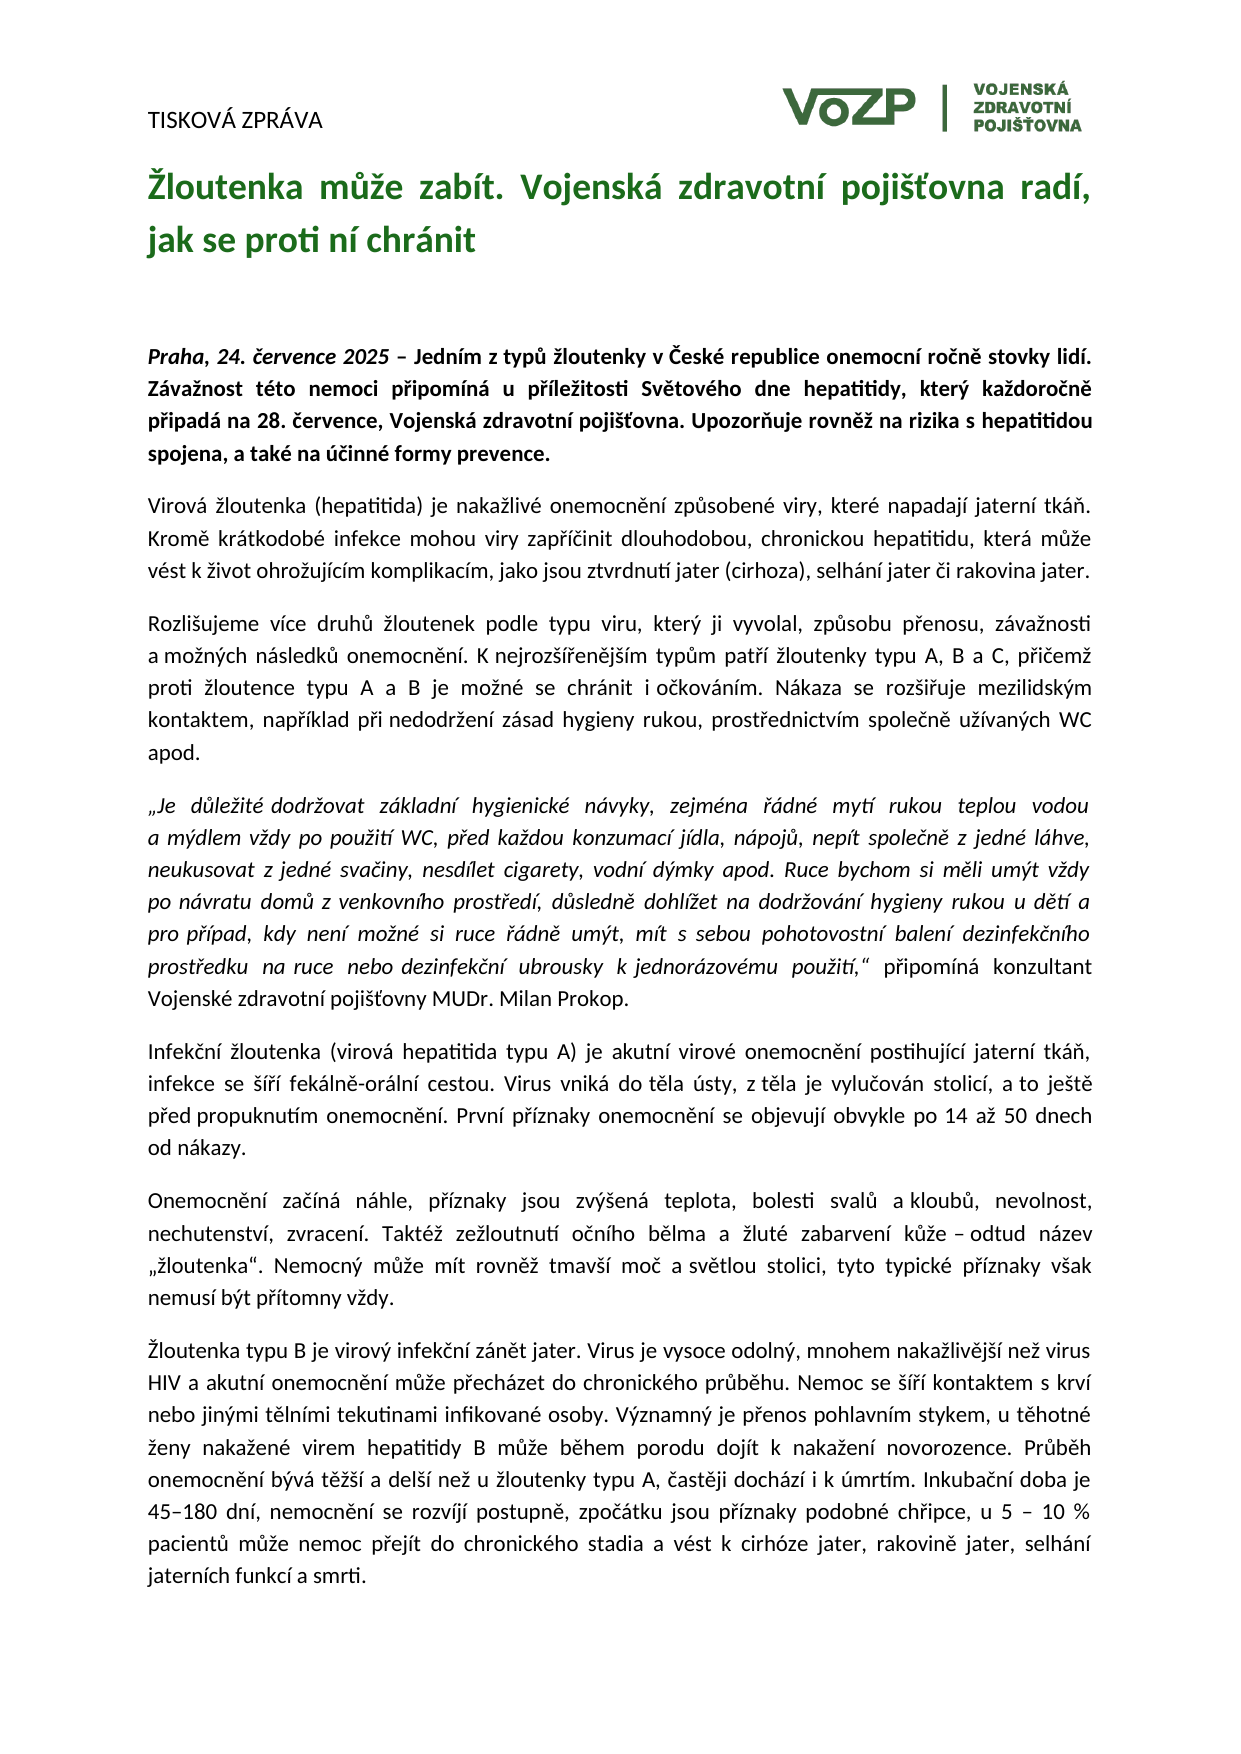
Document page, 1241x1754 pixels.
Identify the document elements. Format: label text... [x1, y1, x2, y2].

text „Je důležité dodržovat základní hygienické návyky, zejména řádné mytí rukou teplou vodou a mýdlem vždy po použití WC, před každou konzumací jídla, nápojů, nepít společně z jedné láhve, neukusovat z jedné svačiny, nesdílet cigarety, vodní dýmky apod. Ruce bychom si měli umýt vždy po návratu domů z venkovního prostředí, důsledně dohlížet na dodržování hygieny rukou u dětí a pro případ, kdy není možné si ruce řádně umýt, mít s sebou pohotovostní balení dezinfekčního prostředku na ruce nebo dezinfekční ubrousky k jednorázovému použití,“ připomíná konzultant Vojenské zdravotní pojišťovny MUDr. Milan Prokop. [148, 791, 1093, 1012]
text Rozlišujeme více druhů žloutenek podle typu viru, který ji vyvolal, způsobu přenosu, závažnosti a možných následků onemocnění. K nejrozšířenějším typům patří žloutenky typu A, B a C, přičemž proti žloutence typu A a B je možné se chránit i očkováním. Nákaza se rozšiřuje mezilidským kontaktem, například při nedodržení zásad hygieny rukou, prostřednictvím společně užívaných WC apod. [148, 609, 1093, 766]
text Infekční žloutenka (virová hepatitida typu A) je akutní virové onemocnění postihující jaterní tkáň, infekce se šíří fekálně-orální cestou. Virus vniká do těla ústy, z těla je vylučován stolicí, a to ještě před propuknutím onemocnění. První příznaky onemocnění se objevují obvykle po 14 až 50 dnech od nákazy. [148, 1037, 1093, 1162]
text Praha, 24. července 2025 – Jedním z typů žloutenky v České republice onemocní ročně stovky lidí. Závažnost této nemoci připomíná u příležitosti Světového dne hepatitidy, který každoročně připadá na 28. července, Vojenská zdravotní pojišťovna. Upozorňuje rovněž na rizika s hepatitidou spojena, a také na účinné formy prevence. [148, 342, 1093, 467]
text Onemocnění začíná náhle, příznaky jsou zvýšená teplota, bolesti svalů a kloubů, nevolnost, nechutenství, zvracení. Taktéž zežloutnutí očního bělma a žluté zabarvení kůže – odtud název „žloutenka“. Nemocný může mít rovněž tmavší moč a světlou stolici, tyto typické příznaky však nemusí být přítomny vždy. [148, 1187, 1093, 1311]
text Žloutenka může zabít. Vojenská zdravotní pojišťovna radí, jak se proti ní chránit [148, 163, 1093, 261]
text Žloutenka typu B je virový infekční zánět jater. Virus je vysoce odolný, mnohem nakažlivější než virus HIV a akutní onemocnění může přecházet do chronického průběhu. Nemoc se šíří kontaktem s krví nebo jinými tělními tekutinami infikované osoby. Významný je přenos pohlavním stykem, u těhotné ženy nakažené virem hepatitidy B může během porodu dojít k nakažení novorozence. Průběh onemocnění bývá těžší a delší než u žloutenky typu A, častěji dochází i k úmrtím. Inkubační doba je 45–180 dní, nemocnění se rozvíjí postupně, zpočátku jsou příznaky podobné chřipce, u 5 – 10 % pacientů může nemoc přejít do chronického stadia a vést k cirhóze jater, rakovině jater, selhání jaterních funkcí a smrti. [148, 1336, 1093, 1589]
picture [775, 66, 1088, 145]
text Virová žloutenka (hepatitida) je nakažlivé onemocnění způsobené viry, které napadají jaterní tkáň. Kromě krátkodobé infekce mohou viry zapříčinit dlouhodobou, chronickou hepatitidu, která může vést k život ohrožujícím komplikacím, jako jsou ztvrdnutí jater (cirhoza), selhání jater či rakovina jater. [148, 492, 1093, 584]
